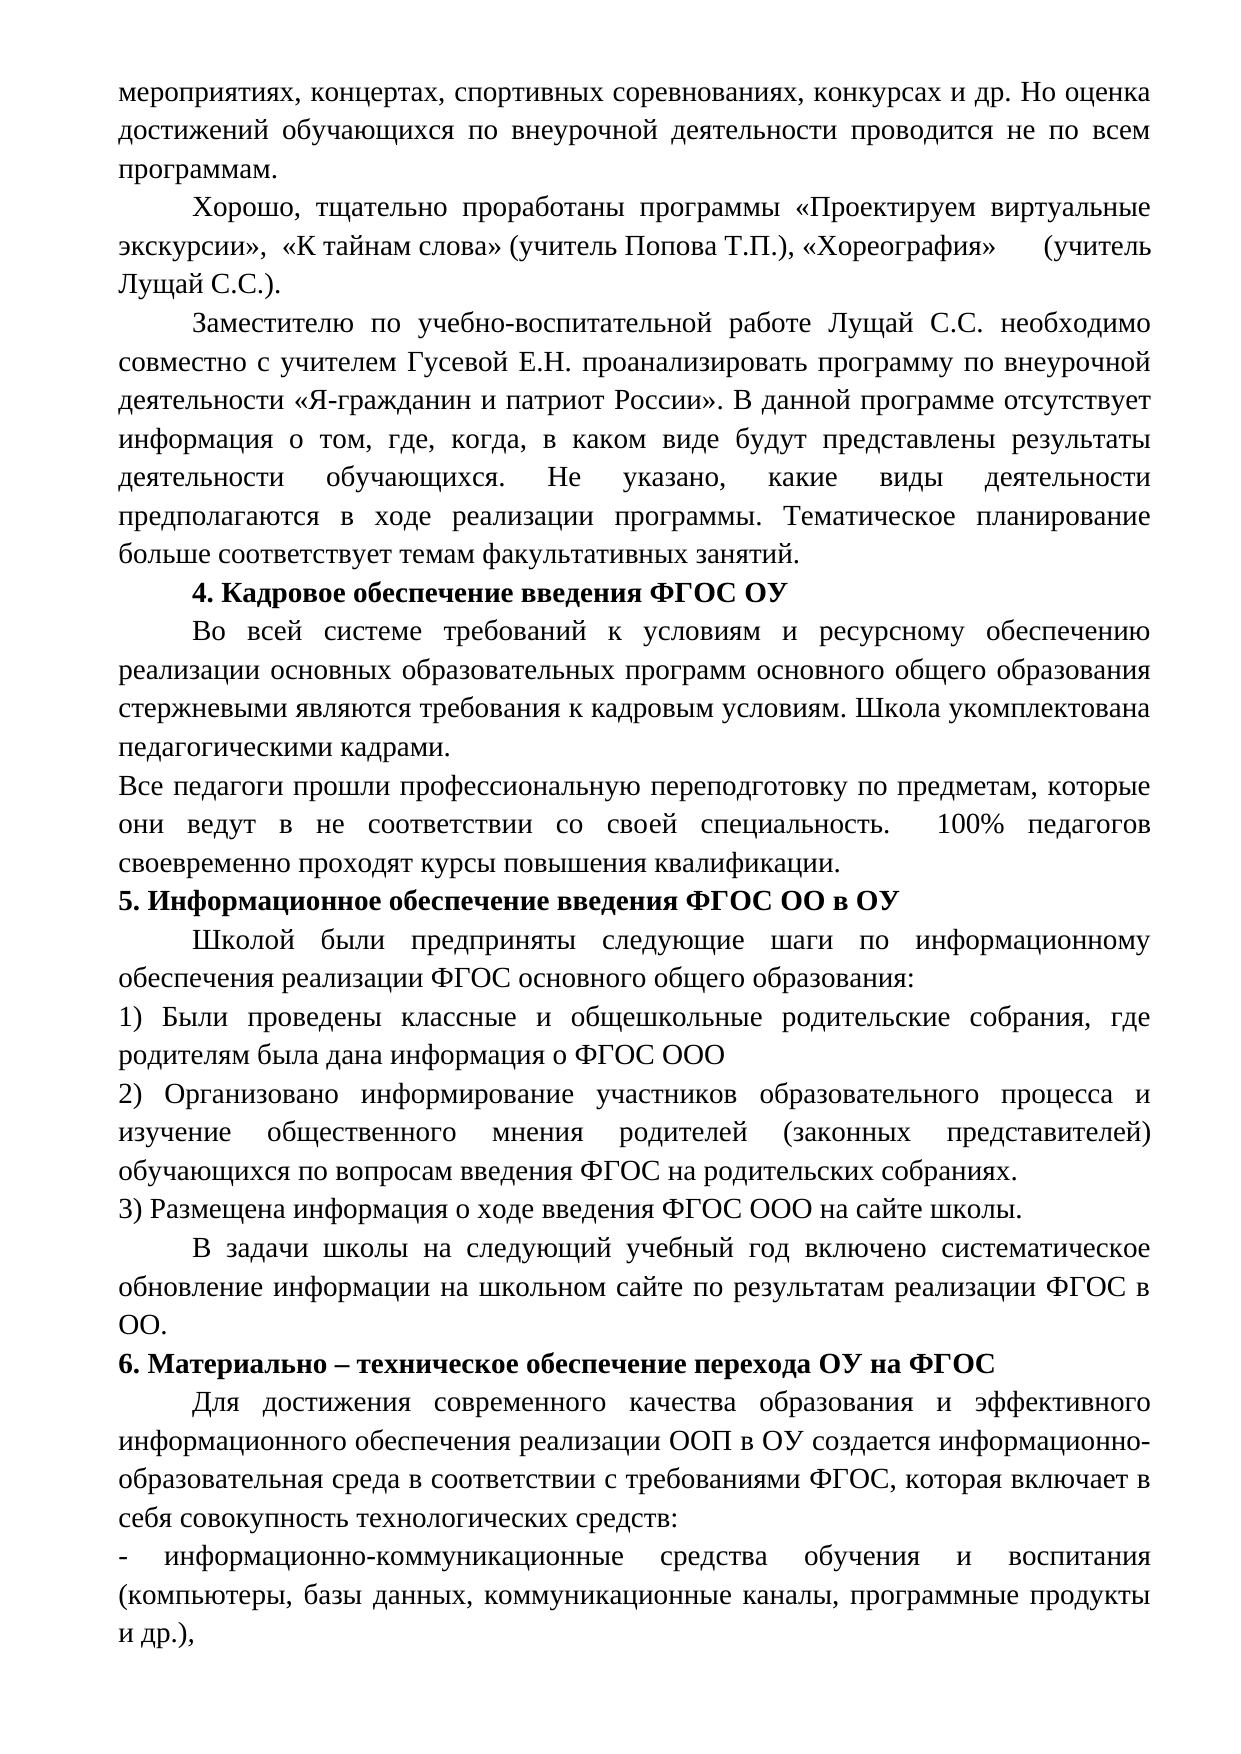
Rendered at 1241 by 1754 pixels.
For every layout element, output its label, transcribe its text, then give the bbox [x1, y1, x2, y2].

text 3) Размещена информация о ходе введения ФГОС ООО на сайте школы. [118, 1192, 1152, 1225]
text Во всей системе требований к условиям и ресурсному обеспечению реализации основных образовательных программ основного общего образования стержневыми являются требования к кадровым условиям. Школа укомплектована педагогическими кадрами. [118, 613, 1152, 763]
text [118, 74, 1152, 184]
text 4. Кадровое обеспечение введения ФГОС ОУ [118, 575, 1152, 608]
text В задачи школы на следующий учебный год включено систематическое обновление информации на школьном сайте по результатам реализации ФГОС в ОО. [118, 1230, 1152, 1341]
text 6. Материально – техническое обеспечение перехода ОУ на ФГОС [118, 1346, 1152, 1379]
text Хорошо, тщательно проработаны программы «Проектируем виртуальные экскурсии», «К тайнам слова» (учитель Попова Т.П.), «Хореография» (учитель Лущай С.С.). [118, 189, 1152, 300]
text 5. Информационное обеспечение введения ФГОС ОО в ОУ [118, 883, 1152, 917]
text 1) Были проведены классные и общешкольные родительские собрания, где родителям была дана информация о ФГОС ООО [118, 999, 1152, 1071]
text Заместителю по учебно-воспитательной работе Лущай С.С. необходимо совместно с учителем Гусевой Е.Н. проанализировать программу по внеурочной деятельности «Я-гражданин и патриот России». В данной программе отсутствует информация о том, где, когда, в каком виде будут представлены результаты деятельности обучающихся. Не указано, какие виды деятельности предполагаются в ходе реализации программы. Тематическое планирование больше соответствует темам факультативных занятий. [118, 305, 1152, 570]
text Для достижения современного качества образования и эффективного информационного обеспечения реализации ООП в ОУ создается информационно-образовательная среда в соответствии с требованиями ФГОС, которая включает в себя совокупность технологических средств: [118, 1384, 1152, 1533]
text 2) Организовано информирование участников образовательного процесса и изучение общественного мнения родителей (законных представителей) обучающихся по вопросам введения ФГОС на родительских собраниях. [118, 1076, 1152, 1187]
text - информационно-коммуникационные средства обучения и воспитания (компьютеры, базы данных, коммуникационные каналы, программные продукты и др.), [118, 1538, 1152, 1649]
text Школой были предприняты следующие шаги по информационному обеспечения реализации ФГОС основного общего образования: [118, 922, 1152, 994]
text Все педагоги прошли профессиональную переподготовку по предметам, которые они ведут в не соответствии со своей специальность. 100% педагогов своевременно проходят курсы повышения квалификации. [118, 768, 1152, 878]
